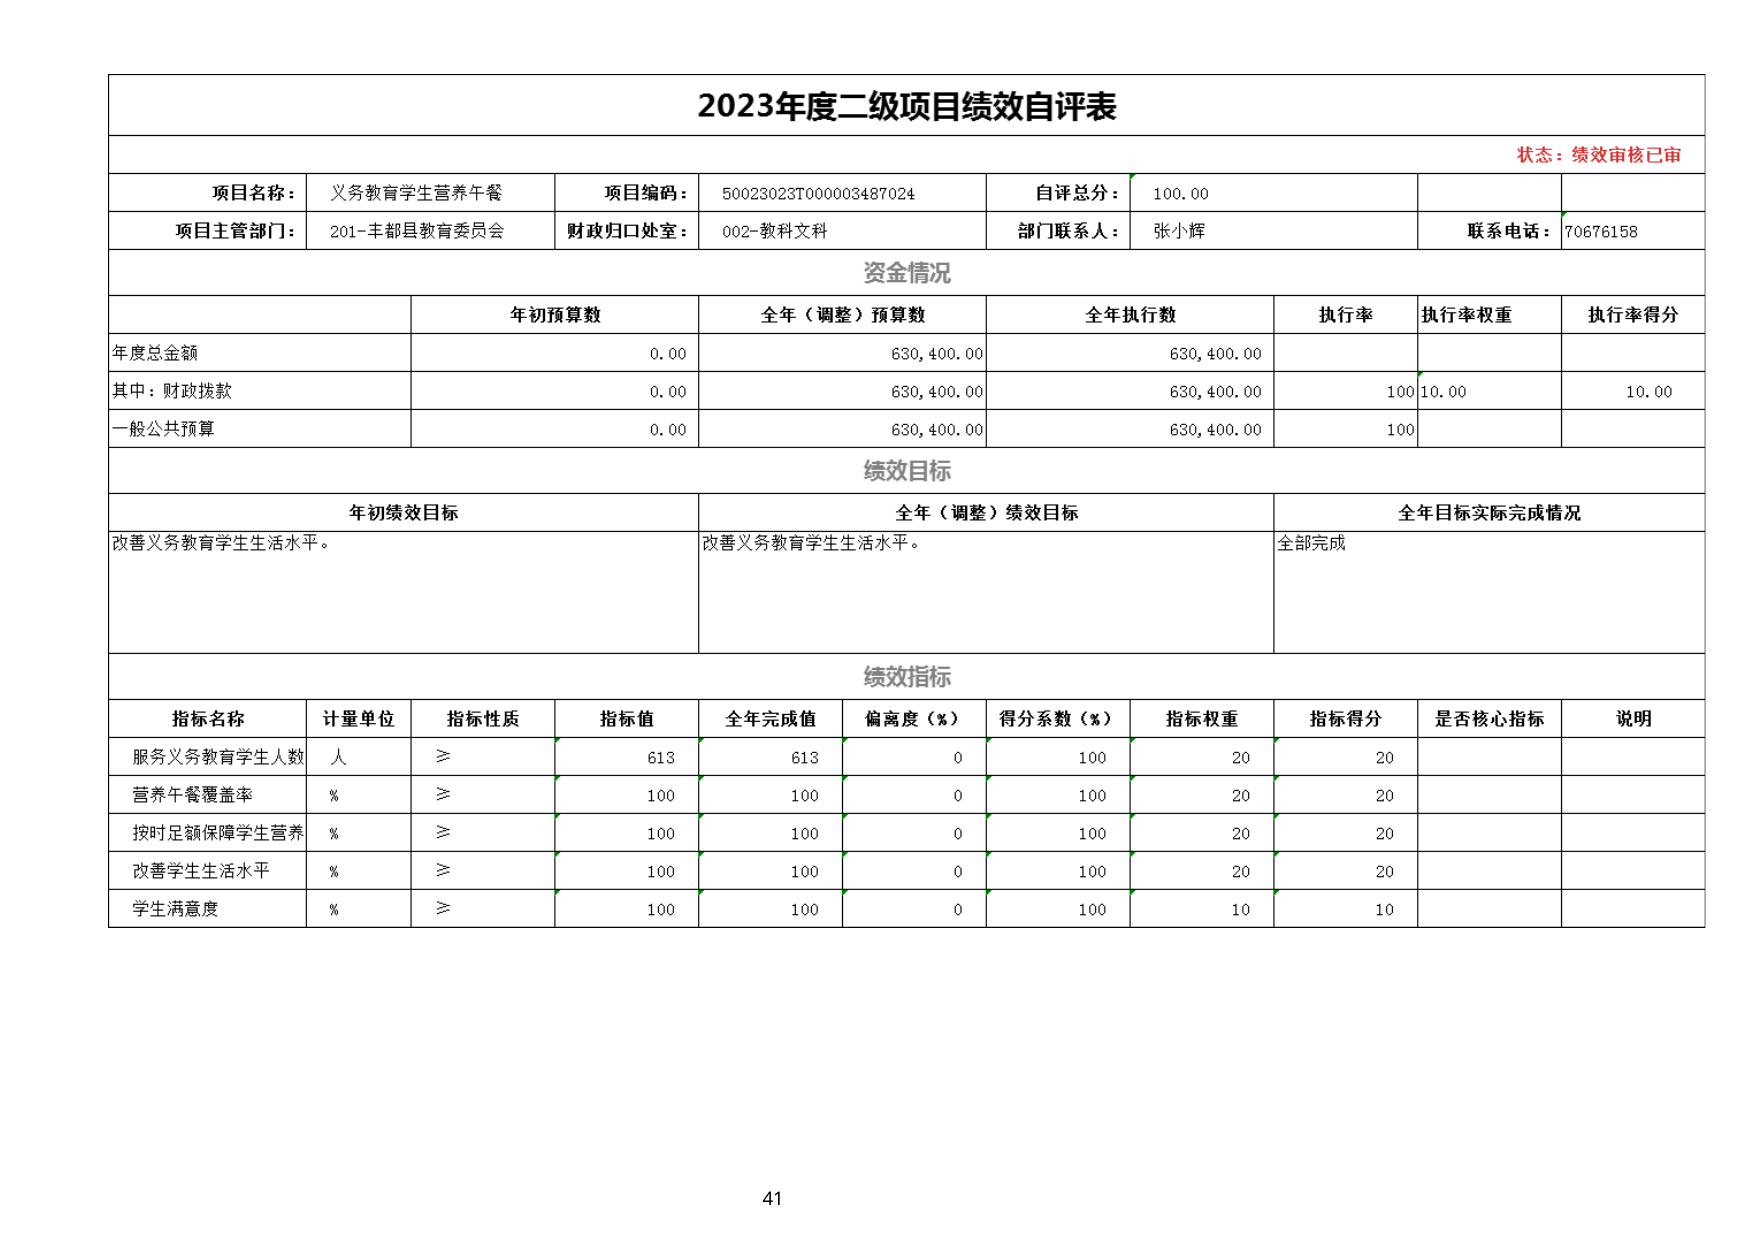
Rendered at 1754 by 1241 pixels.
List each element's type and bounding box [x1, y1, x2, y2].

picture [108, 74, 1706, 928]
